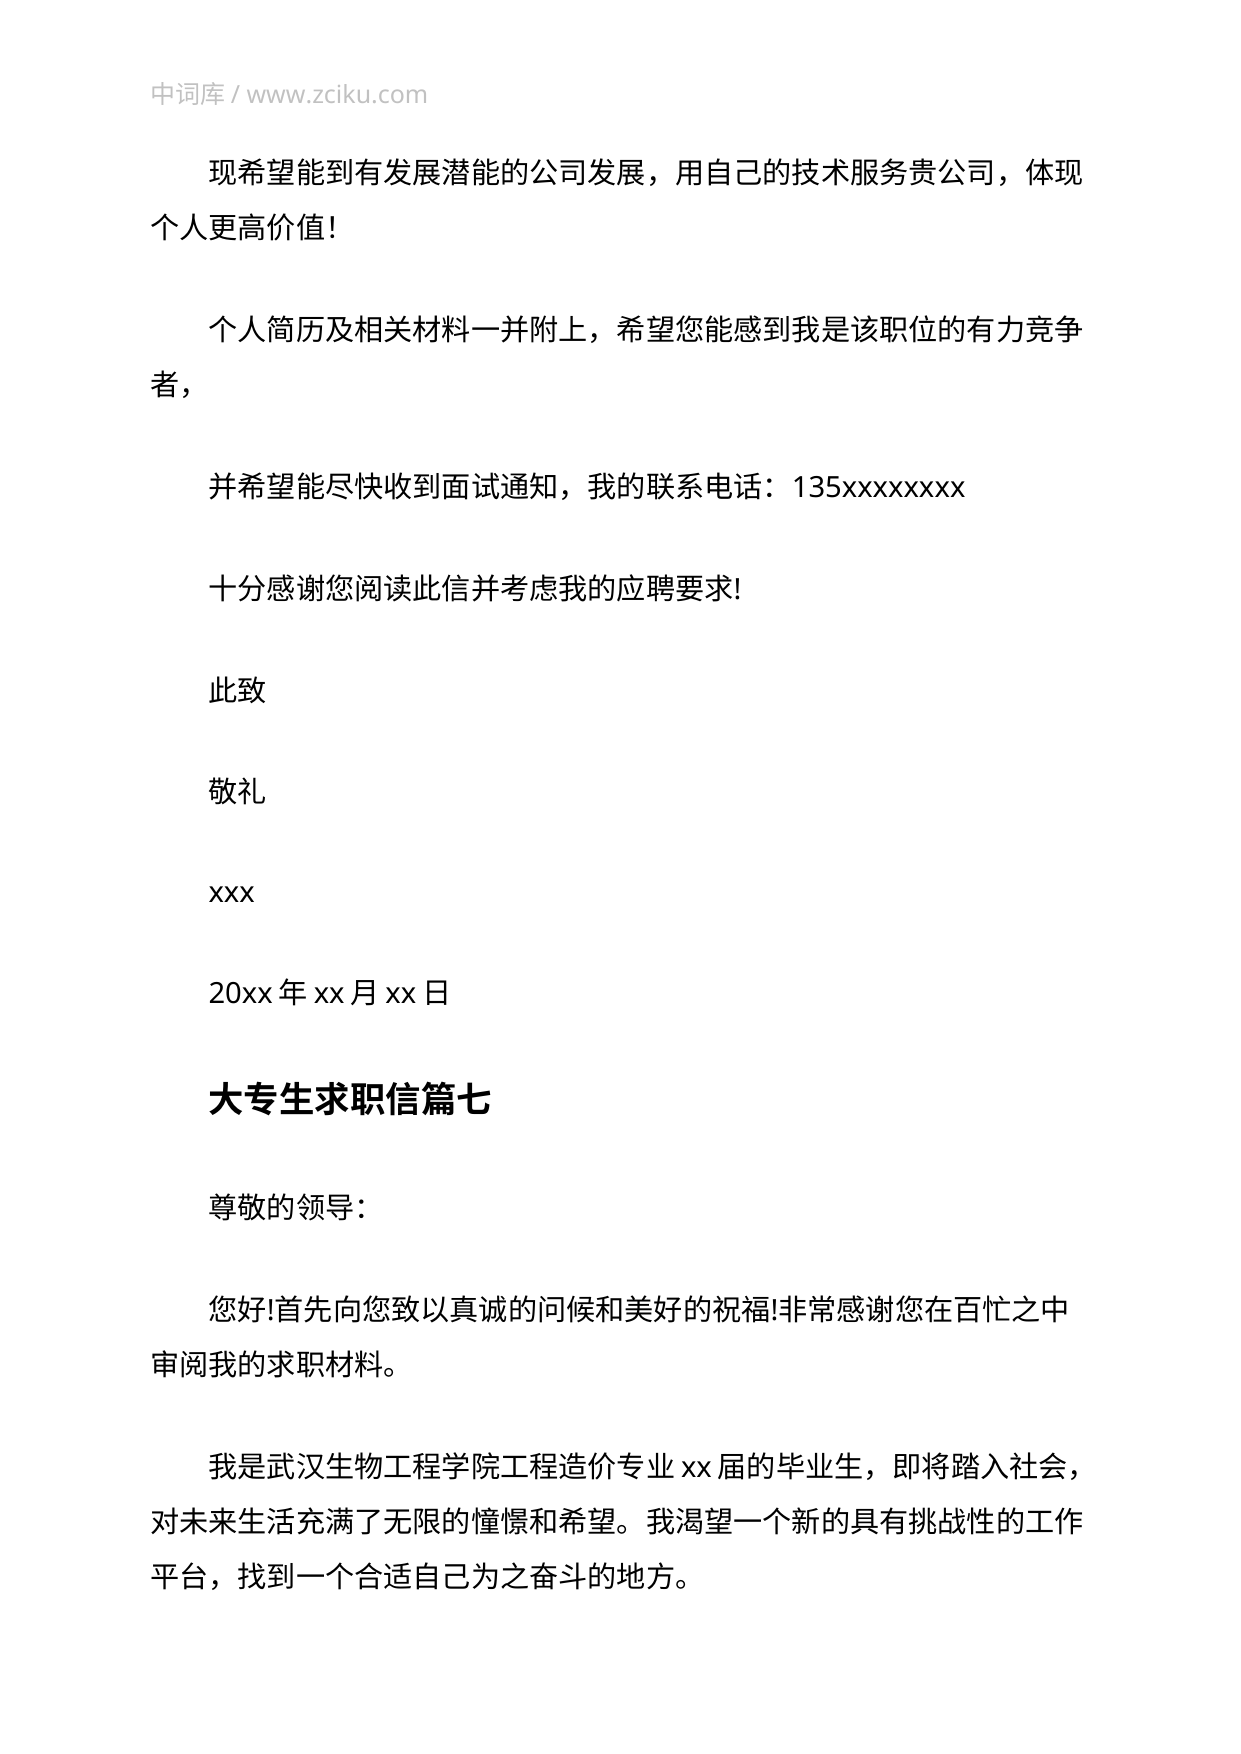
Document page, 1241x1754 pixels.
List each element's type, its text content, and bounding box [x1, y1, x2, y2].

text 个人简历及相关材料一并附上，希望您能感到我是该职位的有力竞争者， [150, 307, 1090, 404]
text 20xx年xx月xx日 [150, 969, 1090, 1012]
text 并希望能尽快收到面试通知，我的联系电话：135xxxxxxxx [150, 463, 1090, 506]
text 十分感谢您阅读此信并考虑我的应聘要求! [150, 565, 1090, 608]
text 此致 [150, 667, 1090, 709]
text 我是武汉生物工程学院工程造价专业xx届的毕业生，即将踏入社会，对未来生活充满了无限的憧憬和希望。我渴望一个新的具有挑战性的工作平台，找到一个合适自己为之奋斗的地方。 [150, 1443, 1090, 1595]
text xxx [150, 871, 1090, 911]
text 您好!首先向您致以真诚的问候和美好的祝福!非常感谢您在百忙之中审阅我的求职材料。 [150, 1286, 1090, 1384]
text 敬礼 [150, 769, 1090, 811]
text 尊敬的领导： [150, 1185, 1090, 1227]
text 现希望能到有发展潜能的公司发展，用自己的技术服务贵公司，体现个人更高价值！ [150, 150, 1090, 247]
text 大专生求职信篇七 [150, 1071, 1090, 1122]
